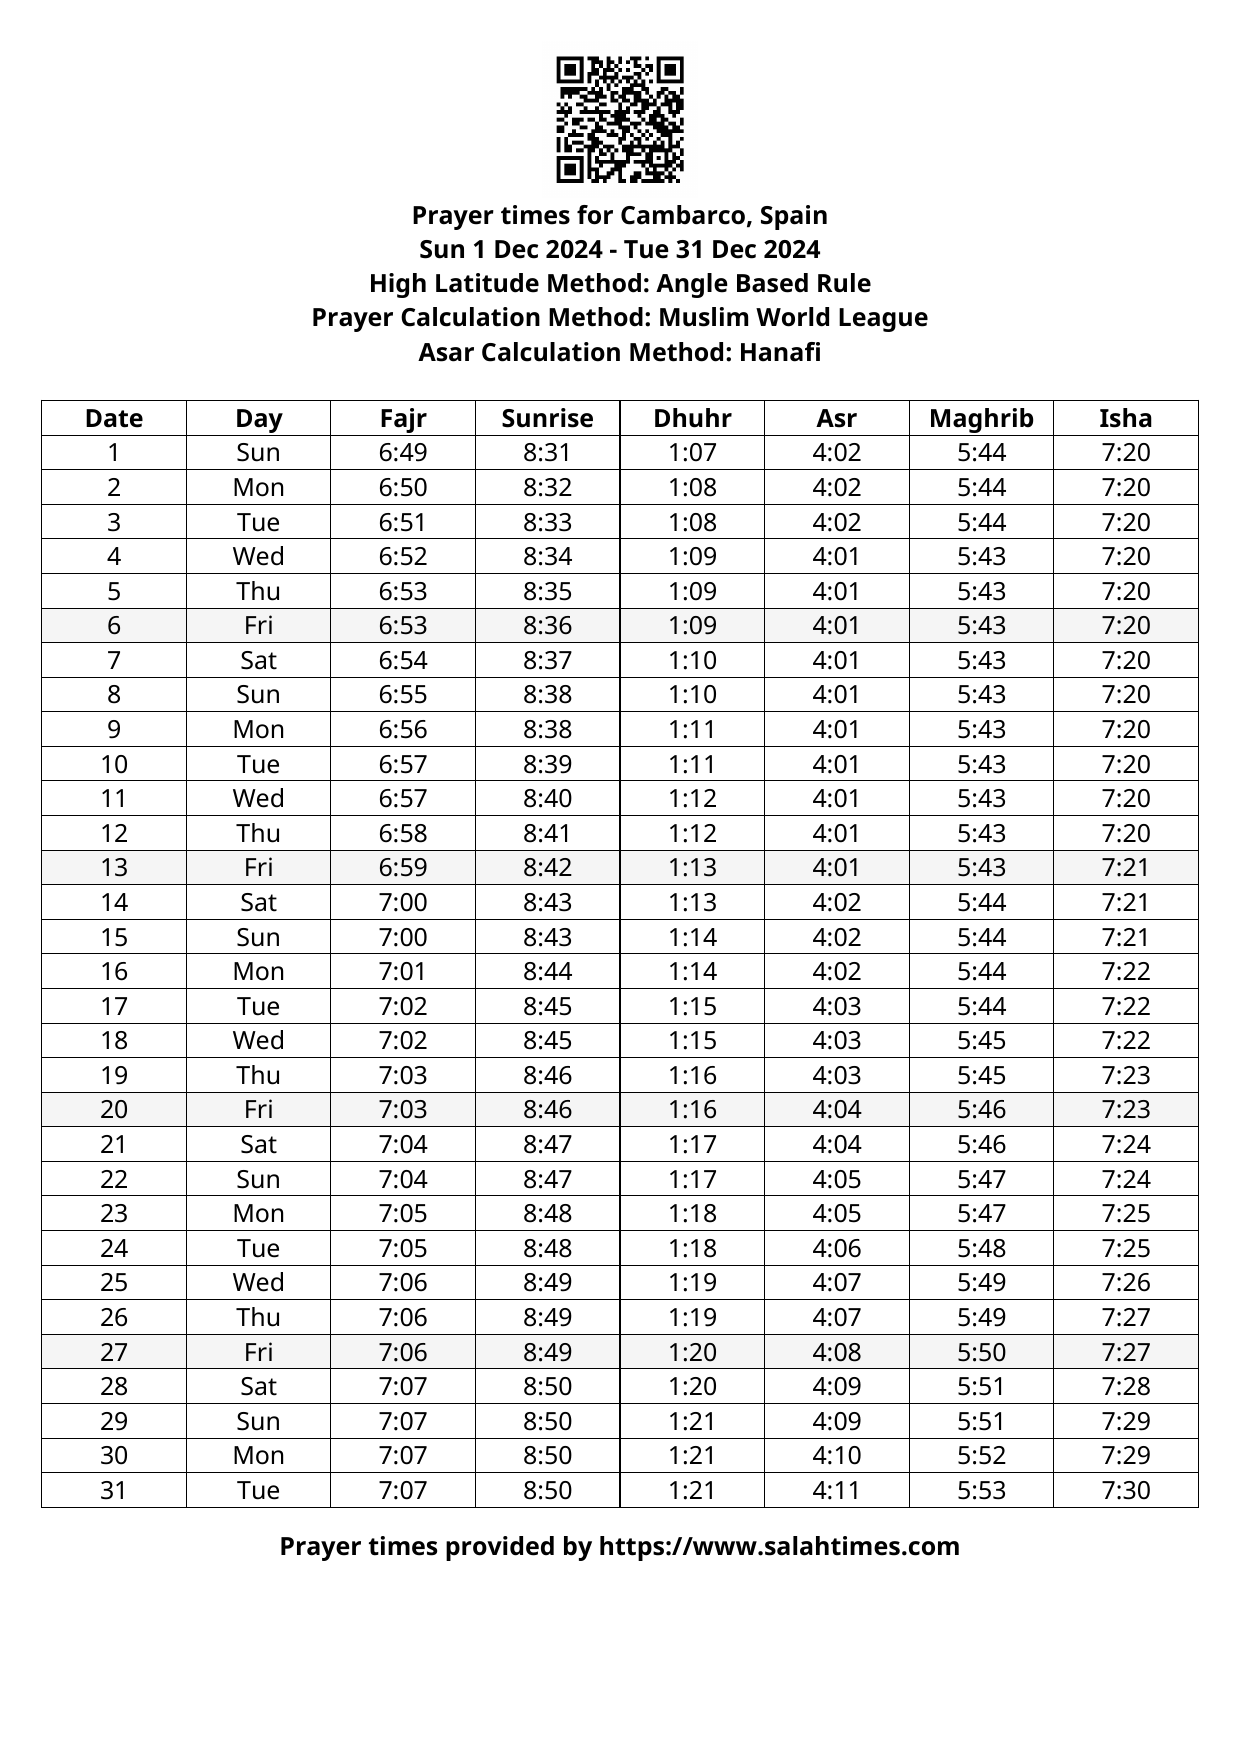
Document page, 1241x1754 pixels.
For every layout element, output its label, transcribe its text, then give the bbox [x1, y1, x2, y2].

table_cell Sat [187, 643, 330, 677]
table_cell 8:44 [476, 954, 619, 988]
table_cell Tue [187, 1473, 330, 1507]
table_cell 1:17 [621, 1127, 764, 1161]
table_cell 17 [42, 989, 186, 1022]
table_cell 7:27 [1054, 1335, 1198, 1368]
table_cell 1:20 [621, 1369, 764, 1403]
table_cell 5:46 [910, 1127, 1053, 1161]
table_cell 7:20 [1054, 747, 1198, 780]
table_cell 6:55 [331, 678, 475, 711]
table_cell 9 [42, 712, 186, 746]
table_header Asr [765, 401, 909, 434]
table_cell 5:53 [910, 1473, 1053, 1507]
table_cell 4:01 [765, 851, 909, 884]
table_cell 4:07 [765, 1300, 909, 1334]
table_header Maghrib [910, 401, 1053, 434]
table_cell 14 [42, 885, 186, 919]
table_cell 1:17 [621, 1162, 764, 1195]
table_cell 2 [42, 470, 186, 504]
table_cell 7:06 [331, 1300, 475, 1334]
table_cell 28 [42, 1369, 186, 1403]
table_cell 8:49 [476, 1335, 619, 1368]
table_cell 8:49 [476, 1266, 619, 1299]
table_cell 6:57 [331, 747, 475, 780]
table_cell 4:09 [765, 1404, 909, 1437]
table_cell 7:28 [1054, 1369, 1198, 1403]
table_cell 4:09 [765, 1369, 909, 1403]
table_cell 19 [42, 1058, 186, 1092]
table_cell 8 [42, 678, 186, 711]
table_cell 8:45 [476, 1024, 619, 1057]
text High Latitude Method: Angle Based Rule [42, 266, 1198, 300]
table_cell 7:23 [1054, 1058, 1198, 1092]
table_cell 4:11 [765, 1473, 909, 1507]
table_cell 7:22 [1054, 1024, 1198, 1057]
table_cell 7:07 [331, 1404, 475, 1437]
table_cell 5:46 [910, 1093, 1053, 1126]
table_cell 7:20 [1054, 609, 1198, 642]
table_cell 31 [42, 1473, 186, 1507]
table_cell 7:01 [331, 954, 475, 988]
table_cell 5:44 [910, 885, 1053, 919]
table_cell Thu [187, 816, 330, 849]
table_cell 7:20 [1054, 574, 1198, 607]
table_cell 8:36 [476, 609, 619, 642]
table_cell 6 [42, 609, 186, 642]
table_cell 1:08 [621, 505, 764, 538]
table_cell Mon [187, 1196, 330, 1230]
table_cell 7:04 [331, 1162, 475, 1195]
table_cell Fri [187, 1093, 330, 1126]
table_cell 7:04 [331, 1127, 475, 1161]
table_cell 5:47 [910, 1162, 1053, 1195]
table_cell 7:20 [1054, 470, 1198, 504]
table_cell 8:35 [476, 574, 619, 607]
table_cell 4 [42, 539, 186, 573]
table_cell 7:20 [1054, 678, 1198, 711]
table_cell 1:18 [621, 1196, 764, 1230]
table_cell 10 [42, 747, 186, 780]
table_cell 7:03 [331, 1093, 475, 1126]
text Asar Calculation Method: Hanafi [42, 334, 1198, 368]
table_cell 7:05 [331, 1231, 475, 1264]
table_cell 7:06 [331, 1266, 475, 1299]
table_cell 7:20 [1054, 781, 1198, 815]
table_cell 8:48 [476, 1231, 619, 1264]
table_cell 5:45 [910, 1058, 1053, 1092]
table_cell 5:44 [910, 436, 1053, 469]
table_cell 7:21 [1054, 851, 1198, 884]
table_cell 5:44 [910, 470, 1053, 504]
table_cell 1:10 [621, 643, 764, 677]
table_cell 8:45 [476, 989, 619, 1022]
table_cell 4:08 [765, 1335, 909, 1368]
table_cell Sun [187, 436, 330, 469]
table_cell 4:02 [765, 954, 909, 988]
table_cell 5:52 [910, 1439, 1053, 1472]
table_cell 4:04 [765, 1093, 909, 1126]
table_cell Tue [187, 1231, 330, 1264]
table_cell 7:02 [331, 1024, 475, 1057]
table_cell 7:21 [1054, 885, 1198, 919]
table_cell 6:58 [331, 816, 475, 849]
table_cell Wed [187, 539, 330, 573]
table_cell 7:25 [1054, 1196, 1198, 1230]
table_cell 1:20 [621, 1335, 764, 1368]
table_cell 8:39 [476, 747, 619, 780]
table_cell 4:02 [765, 505, 909, 538]
table_cell 8:50 [476, 1404, 619, 1437]
table_cell 4:01 [765, 609, 909, 642]
table_cell 8:40 [476, 781, 619, 815]
table_cell 5:43 [910, 712, 1053, 746]
table_cell 1:21 [621, 1404, 764, 1437]
table_cell 1:13 [621, 851, 764, 884]
table_cell 21 [42, 1127, 186, 1161]
table_cell 7:24 [1054, 1162, 1198, 1195]
table_cell Mon [187, 954, 330, 988]
table_cell 8:48 [476, 1196, 619, 1230]
table_cell 5:44 [910, 505, 1053, 538]
table_cell 7:20 [1054, 539, 1198, 573]
table_cell 7:21 [1054, 920, 1198, 953]
table_cell 5:43 [910, 643, 1053, 677]
table_cell 4:03 [765, 1058, 909, 1092]
table_cell 30 [42, 1439, 186, 1472]
table_cell 7:02 [331, 989, 475, 1022]
table_cell Wed [187, 1266, 330, 1299]
table_cell 5:44 [910, 920, 1053, 953]
table_cell Fri [187, 851, 330, 884]
table_cell 1:18 [621, 1231, 764, 1264]
table_cell 25 [42, 1266, 186, 1299]
table_cell 8:41 [476, 816, 619, 849]
table_cell 8:37 [476, 643, 619, 677]
table_cell Wed [187, 781, 330, 815]
table_cell 1:21 [621, 1473, 764, 1507]
table_cell 5:51 [910, 1404, 1053, 1437]
table_cell Sun [187, 1404, 330, 1437]
table_cell 8:38 [476, 678, 619, 711]
table_cell 4:01 [765, 539, 909, 573]
table_header Day [187, 401, 330, 434]
table_cell 1:08 [621, 470, 764, 504]
table_cell 4:03 [765, 989, 909, 1022]
table_cell 1:13 [621, 885, 764, 919]
table_cell 29 [42, 1404, 186, 1437]
table_cell 4:01 [765, 574, 909, 607]
table_header Dhuhr [621, 401, 764, 434]
table_cell 7:22 [1054, 954, 1198, 988]
text Prayer times for Cambarco, Spain [42, 198, 1198, 232]
table_header Fajr [331, 401, 475, 434]
table_cell 7:07 [331, 1473, 475, 1507]
table_cell 7:07 [331, 1439, 475, 1472]
table_cell 7:29 [1054, 1439, 1198, 1472]
table_cell 1:09 [621, 539, 764, 573]
table_cell 5:47 [910, 1196, 1053, 1230]
table_cell 8:50 [476, 1369, 619, 1403]
table_cell 5 [42, 574, 186, 607]
table_cell 1:09 [621, 574, 764, 607]
table_cell 7:30 [1054, 1473, 1198, 1507]
table_cell 1:15 [621, 1024, 764, 1057]
table_cell 8:47 [476, 1127, 619, 1161]
table_cell 7:20 [1054, 505, 1198, 538]
table_cell 5:48 [910, 1231, 1053, 1264]
table_cell 7:20 [1054, 816, 1198, 849]
table_cell 5:43 [910, 781, 1053, 815]
table_cell 1:15 [621, 989, 764, 1022]
table_cell 23 [42, 1196, 186, 1230]
table_cell 7:23 [1054, 1093, 1198, 1126]
table_cell 5:45 [910, 1024, 1053, 1057]
table_cell 1:14 [621, 920, 764, 953]
table_cell 7:27 [1054, 1300, 1198, 1334]
table_cell Sun [187, 678, 330, 711]
table_cell 7:29 [1054, 1404, 1198, 1437]
table_cell 12 [42, 816, 186, 849]
table_cell Fri [187, 609, 330, 642]
table_cell 6:53 [331, 574, 475, 607]
table_cell 5:43 [910, 816, 1053, 849]
table_cell 4:02 [765, 436, 909, 469]
table_cell 1:12 [621, 816, 764, 849]
table_cell 8:43 [476, 920, 619, 953]
table_header Isha [1054, 401, 1198, 434]
table_cell 4:05 [765, 1196, 909, 1230]
table_cell 4:02 [765, 470, 909, 504]
text Sun 1 Dec 2024 - Tue 31 Dec 2024 [42, 232, 1198, 266]
table_cell 4:02 [765, 885, 909, 919]
table_cell 8:50 [476, 1439, 619, 1472]
table_cell 7:06 [331, 1335, 475, 1368]
table_cell 4:01 [765, 643, 909, 677]
table_cell 27 [42, 1335, 186, 1368]
table_cell 1 [42, 436, 186, 469]
table_cell 6:57 [331, 781, 475, 815]
table_cell 3 [42, 505, 186, 538]
table_cell 4:01 [765, 747, 909, 780]
table_cell Tue [187, 989, 330, 1022]
text Prayer Calculation Method: Muslim World League [42, 300, 1198, 334]
table_cell 4:01 [765, 781, 909, 815]
table_cell 8:46 [476, 1093, 619, 1126]
table_cell 5:43 [910, 851, 1053, 884]
table_cell 22 [42, 1162, 186, 1195]
table_cell Sat [187, 1369, 330, 1403]
table_cell 7:20 [1054, 436, 1198, 469]
table_cell 1:19 [621, 1266, 764, 1299]
table_cell Thu [187, 574, 330, 607]
table_cell 5:43 [910, 678, 1053, 711]
table_cell Tue [187, 747, 330, 780]
table_cell 4:01 [765, 816, 909, 849]
table_cell 5:43 [910, 574, 1053, 607]
table_cell 8:33 [476, 505, 619, 538]
table_cell 15 [42, 920, 186, 953]
table_cell 7:20 [1054, 712, 1198, 746]
table_cell 1:09 [621, 609, 764, 642]
table_cell 1:16 [621, 1058, 764, 1092]
table_cell 7:05 [331, 1196, 475, 1230]
table_cell 5:49 [910, 1266, 1053, 1299]
table_cell 8:47 [476, 1162, 619, 1195]
table_cell 8:42 [476, 851, 619, 884]
table_cell 20 [42, 1093, 186, 1126]
table_cell 1:14 [621, 954, 764, 988]
table_cell 5:50 [910, 1335, 1053, 1368]
table_cell 4:01 [765, 678, 909, 711]
table_cell 6:51 [331, 505, 475, 538]
table_cell Sat [187, 1127, 330, 1161]
table_cell 7:00 [331, 885, 475, 919]
table_cell 7:07 [331, 1369, 475, 1403]
table_cell 6:59 [331, 851, 475, 884]
table_cell Mon [187, 712, 330, 746]
table_cell 1:21 [621, 1439, 764, 1472]
table_cell 6:50 [331, 470, 475, 504]
table_cell 16 [42, 954, 186, 988]
picture [542, 41, 699, 198]
table_header Date [42, 401, 186, 434]
table_cell 1:10 [621, 678, 764, 711]
table_cell Sat [187, 885, 330, 919]
table_cell Tue [187, 505, 330, 538]
table_cell 5:51 [910, 1369, 1053, 1403]
table_header Sunrise [476, 401, 619, 434]
table_cell 4:03 [765, 1024, 909, 1057]
table_cell 26 [42, 1300, 186, 1334]
table_cell 8:38 [476, 712, 619, 746]
table_cell Thu [187, 1058, 330, 1092]
table_cell 8:46 [476, 1058, 619, 1092]
table_cell 13 [42, 851, 186, 884]
table_cell 8:32 [476, 470, 619, 504]
table_cell 8:49 [476, 1300, 619, 1334]
table_cell 7:03 [331, 1058, 475, 1092]
table_cell 4:01 [765, 712, 909, 746]
table_cell 24 [42, 1231, 186, 1264]
table_cell 8:43 [476, 885, 619, 919]
table_cell 4:04 [765, 1127, 909, 1161]
table_cell 6:49 [331, 436, 475, 469]
table_cell 8:31 [476, 436, 619, 469]
table_cell Thu [187, 1300, 330, 1334]
table_cell 5:43 [910, 747, 1053, 780]
table_cell Fri [187, 1335, 330, 1368]
table_cell 7:26 [1054, 1266, 1198, 1299]
table_cell Mon [187, 470, 330, 504]
table_cell 8:34 [476, 539, 619, 573]
table_cell 5:49 [910, 1300, 1053, 1334]
table_cell 4:06 [765, 1231, 909, 1264]
table_cell 1:11 [621, 747, 764, 780]
table_cell 5:44 [910, 954, 1053, 988]
table_cell 6:54 [331, 643, 475, 677]
table_cell 1:07 [621, 436, 764, 469]
table_cell 18 [42, 1024, 186, 1057]
table_cell 1:16 [621, 1093, 764, 1126]
table_cell 6:52 [331, 539, 475, 573]
table_cell 4:02 [765, 920, 909, 953]
table_cell 5:43 [910, 609, 1053, 642]
table_cell 1:19 [621, 1300, 764, 1334]
table_cell 7:20 [1054, 643, 1198, 677]
table_cell Wed [187, 1024, 330, 1057]
table_cell Sun [187, 1162, 330, 1195]
table_cell 4:07 [765, 1266, 909, 1299]
table_cell 1:11 [621, 712, 764, 746]
table_cell Sun [187, 920, 330, 953]
table_cell 11 [42, 781, 186, 815]
text Prayer times provided by https://www.salahtimes.com [42, 1528, 1198, 1563]
table_cell 5:44 [910, 989, 1053, 1022]
table_cell 7:22 [1054, 989, 1198, 1022]
table_cell 5:43 [910, 539, 1053, 573]
table_cell 7:00 [331, 920, 475, 953]
table_cell 7:25 [1054, 1231, 1198, 1264]
table_cell 7 [42, 643, 186, 677]
table_cell 7:24 [1054, 1127, 1198, 1161]
table_cell 4:10 [765, 1439, 909, 1472]
table_cell Mon [187, 1439, 330, 1472]
table_cell 4:05 [765, 1162, 909, 1195]
table_cell 6:56 [331, 712, 475, 746]
table_cell 6:53 [331, 609, 475, 642]
table_cell 1:12 [621, 781, 764, 815]
table_cell 8:50 [476, 1473, 619, 1507]
